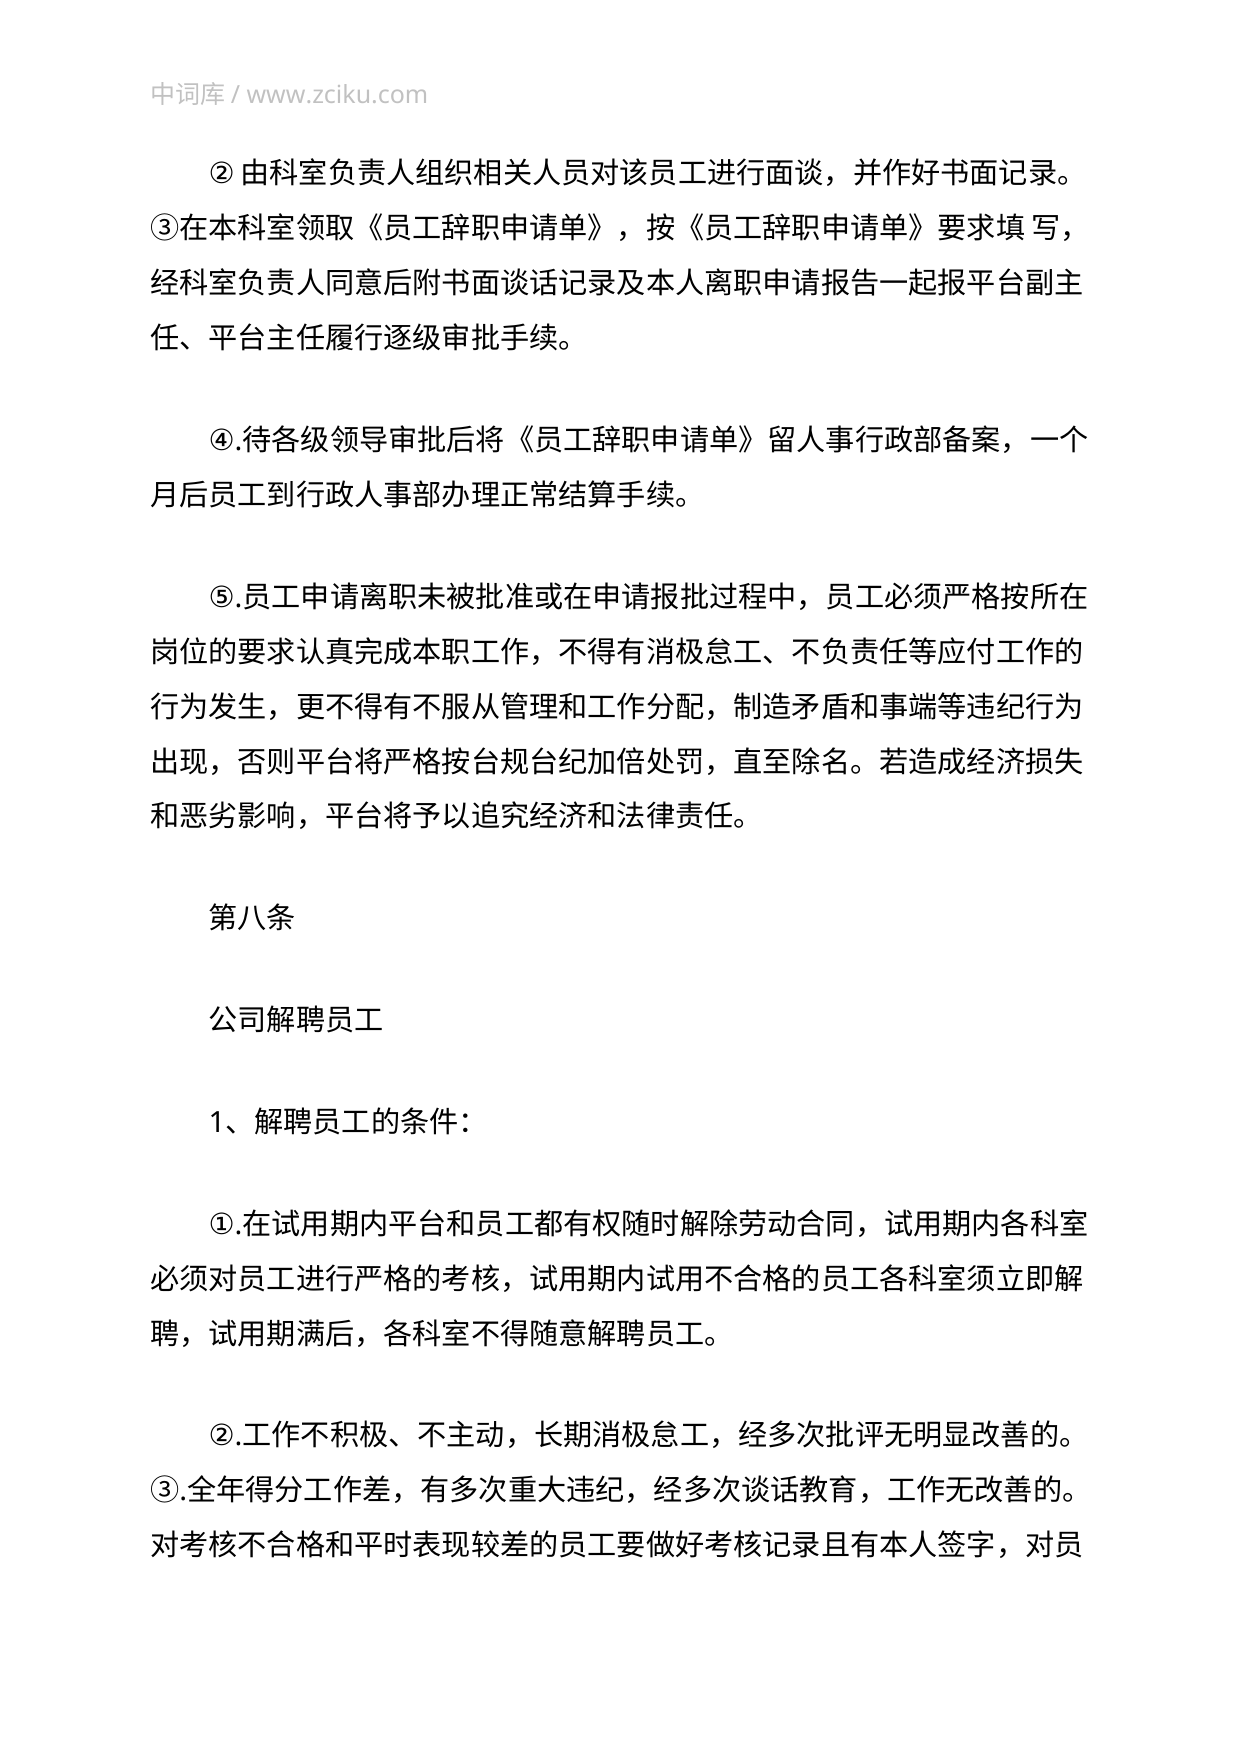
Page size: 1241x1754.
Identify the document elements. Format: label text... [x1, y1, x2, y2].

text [150, 1412, 1090, 1564]
text ④.待各级领导审批后将《员工辞职申请单》留人事行政部备案，一个月后员工到行政人事部办理正常结算手续。 [150, 417, 1090, 514]
text 第八条 [150, 895, 1090, 937]
text 1、解聘员工的条件： [150, 1098, 1090, 1141]
text ①.在试用期内平台和员工都有权随时解除劳动合同，试用期内各科室必须对员工进行严格的考核，试用期内试用不合格的员工各科室须立即解聘，试用期满后，各科室不得随意解聘员工。 [150, 1200, 1090, 1352]
text 公司解聘员工 [150, 997, 1090, 1039]
text ⑤.员工申请离职未被批准或在申请报批过程中，员工必须严格按所在岗位的要求认真完成本职工作，不得有消极怠工、不负责任等应付工作的行为发生，更不得有不服从管理和工作分配，制造矛盾和事端等违纪行为出现，否则平台将严格按台规台纪加倍处罚，直至除名。若造成经济损失和恶劣影响，平台将予以追究经济和法律责任。 [150, 573, 1090, 835]
text ②由科室负责人组织相关人员对该员工进行面谈，并作好书面记录。③在本科室领取《员工辞职申请单》，按《员工辞职申请单》要求填 写，经科室负责人同意后附书面谈话记录及本人离职申请报告一起报平台副主任、平台主任履行逐级审批手续。 [150, 150, 1090, 357]
